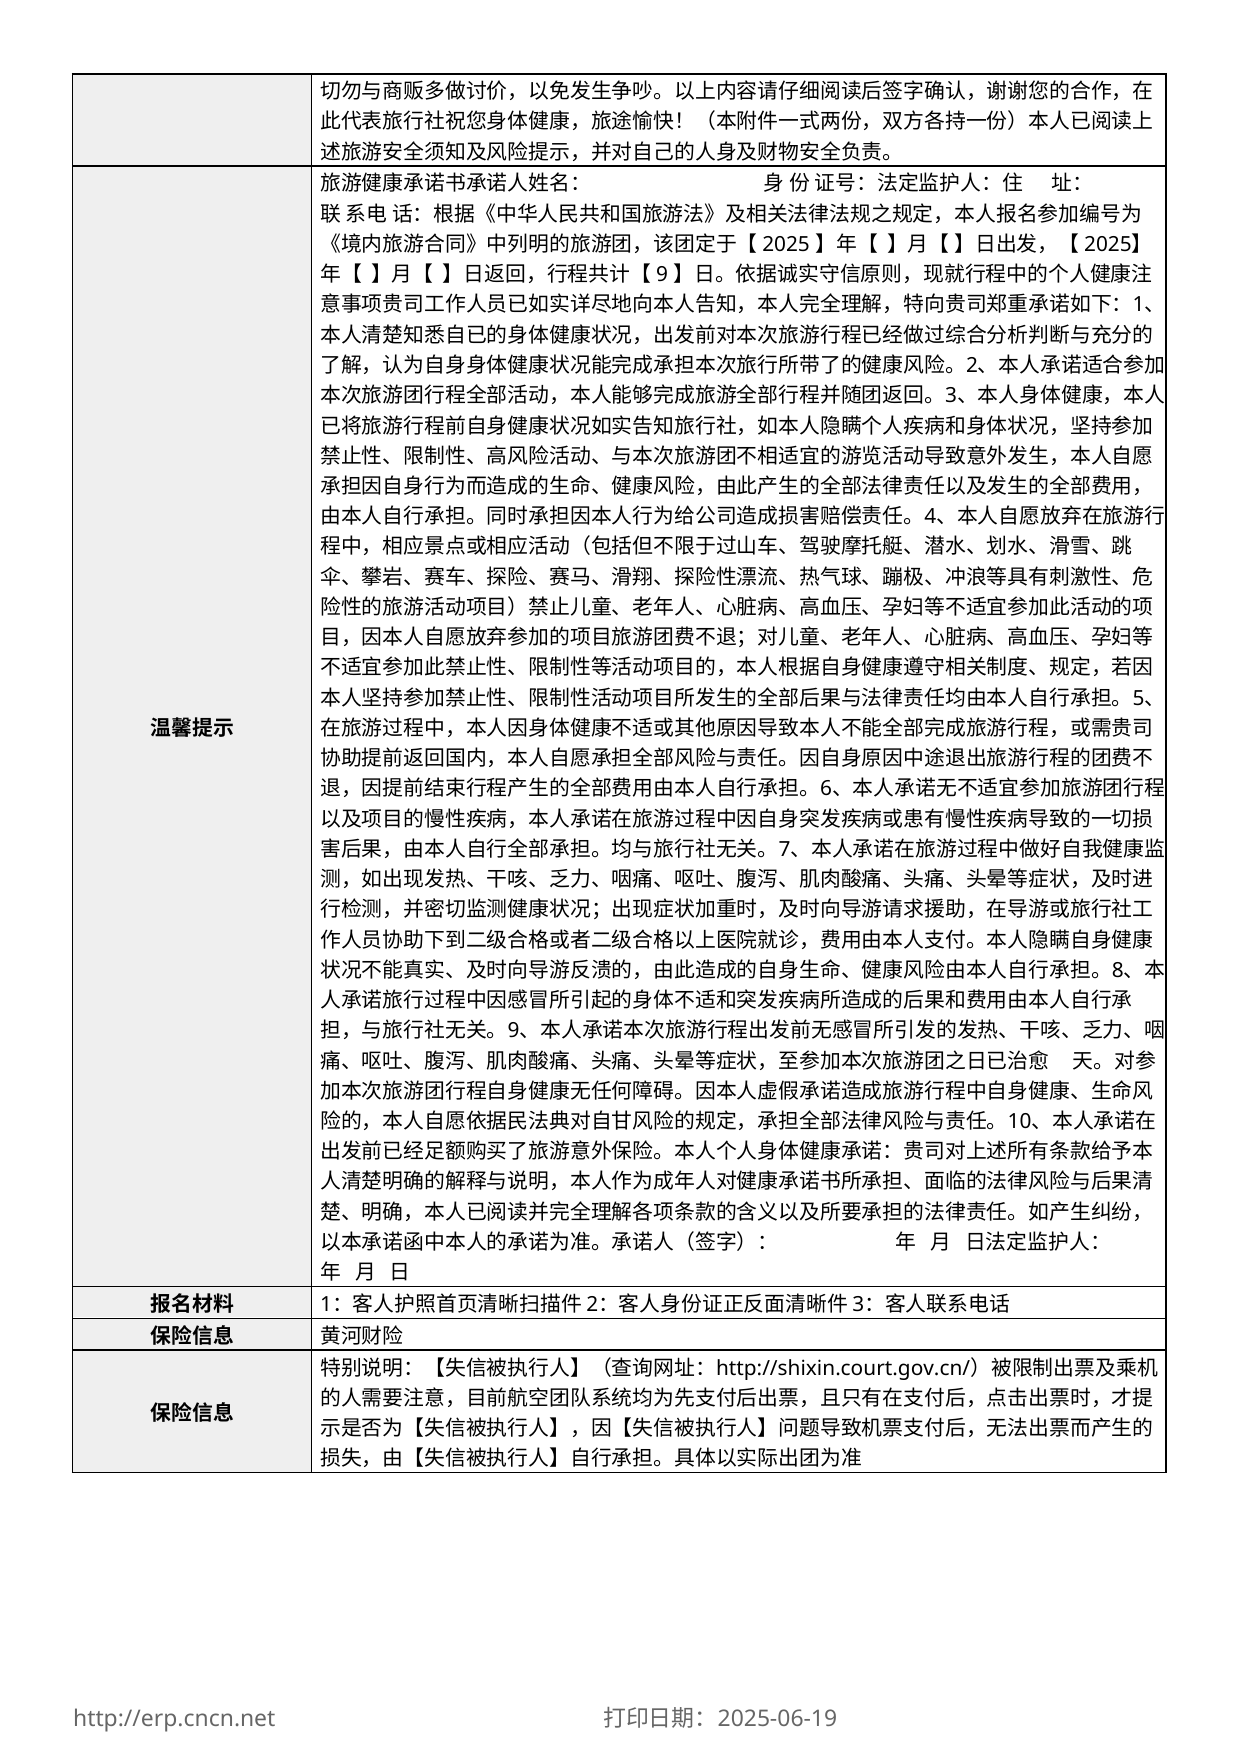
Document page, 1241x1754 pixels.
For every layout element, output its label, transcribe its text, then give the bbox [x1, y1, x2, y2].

table_cell 保险信息 [73, 1319, 311, 1349]
table_cell 温馨提示 [73, 167, 311, 1286]
table_cell 特别说明：【失信被执行人】（查询网址：http://shixin.court.gov.cn/）被限制出票及乘机的人需要注意，目前航空团队系统均为先支付后出票，且只有在支付后，点击出票时，才提示是否为【失信被执行人】，因【失信被执行人】问题导致机票支付后，无法出票而产生的损失，由【失信被执行人】自行承担。 [312, 1351, 1165, 1472]
table_cell 1：客人护照首页清晰扫描件 [312, 1287, 1165, 1317]
table_header 预订须知 [73, 75, 311, 165]
table_cell 旅游健康承诺书 [312, 167, 1165, 1286]
table_cell 黄河财险 [312, 1319, 1165, 1349]
table_cell 保险信息 [73, 1351, 311, 1472]
table_cell 报名材料 [73, 1287, 311, 1317]
table_header 安全告知书 [312, 75, 1165, 165]
